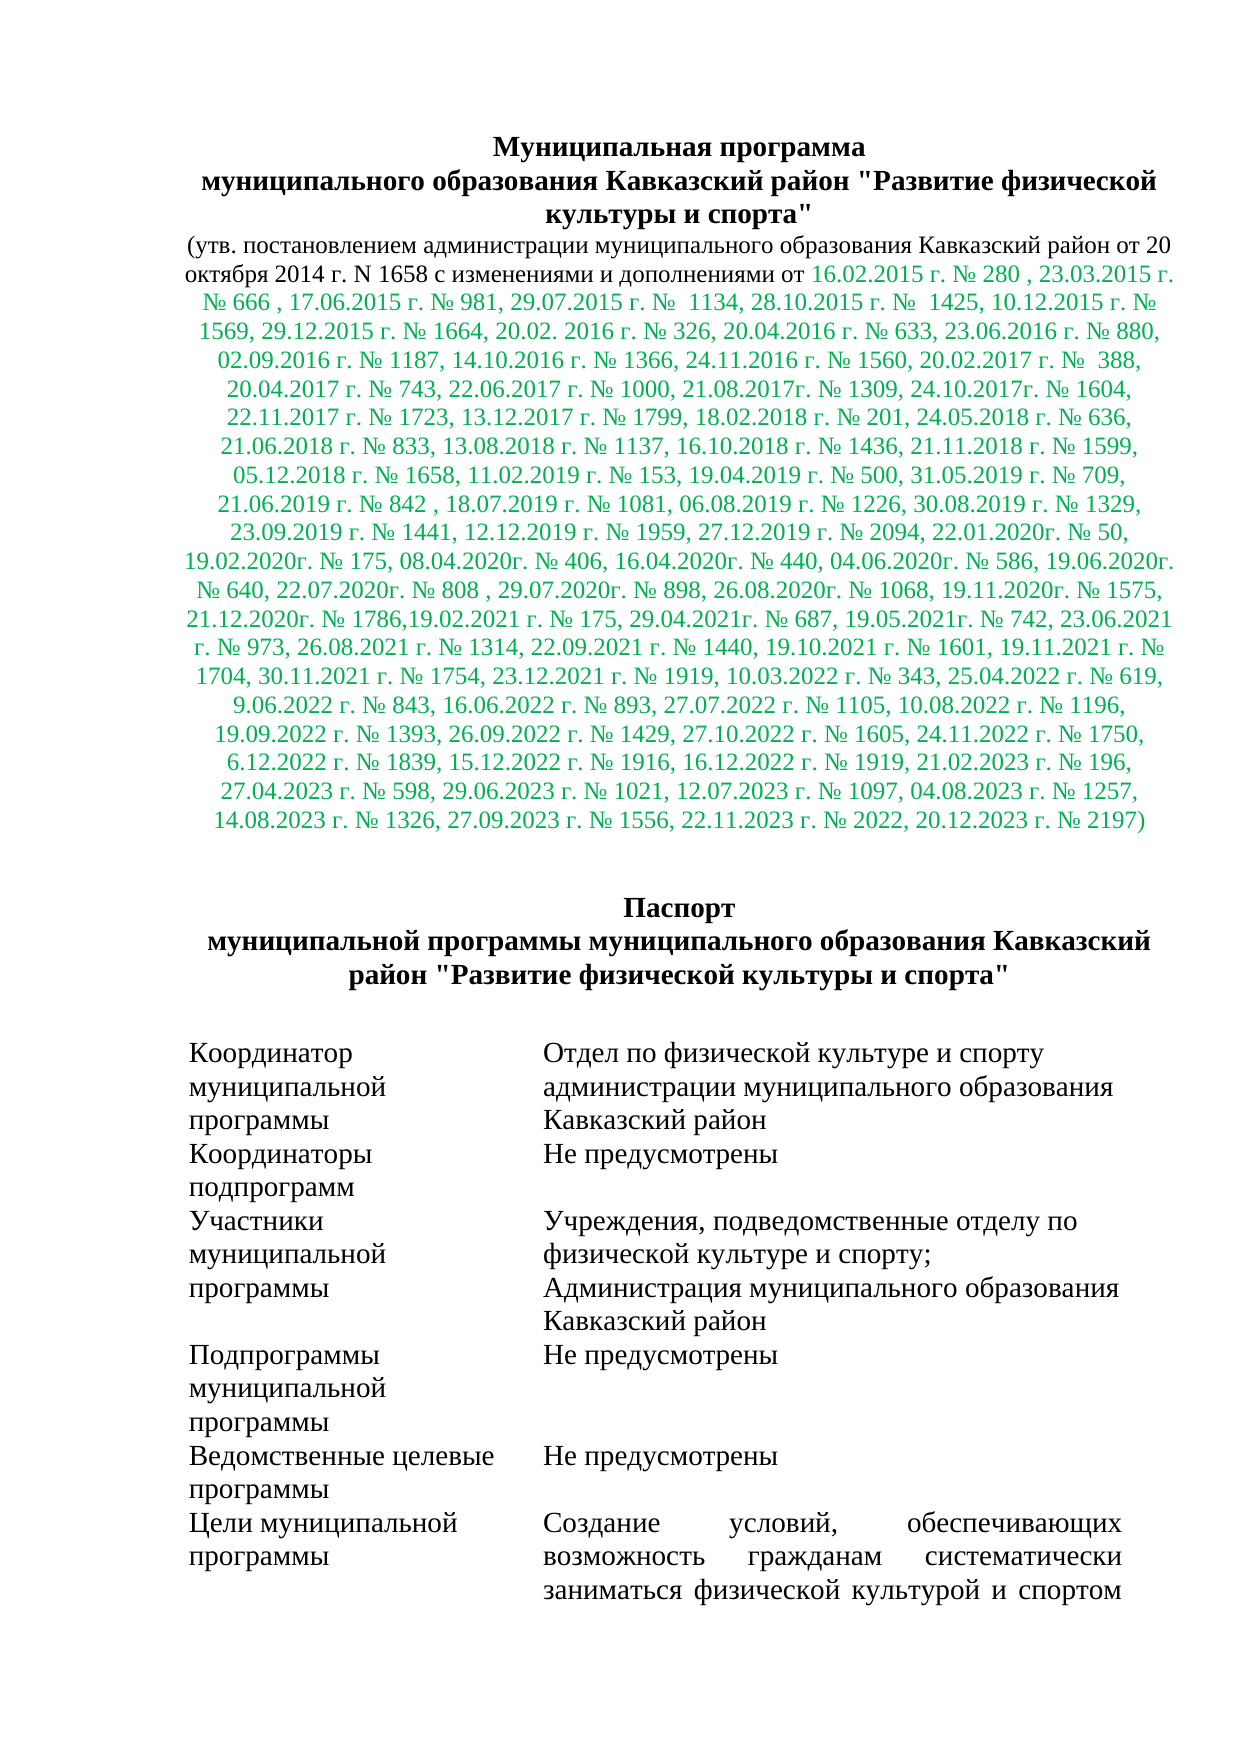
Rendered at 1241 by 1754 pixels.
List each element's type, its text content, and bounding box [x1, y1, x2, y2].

table_cell Не предусмотрены [532, 1438, 1133, 1505]
table_cell Ведомственные целевые программы [177, 1438, 532, 1505]
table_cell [532, 1505, 1133, 1605]
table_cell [177, 1505, 532, 1605]
table_cell Не предусмотрены [532, 1136, 1133, 1203]
table_cell Подпрограммы муниципальной программы [177, 1337, 532, 1438]
table_cell Не предусмотрены [532, 1337, 1133, 1438]
table_header Отдел по физической культуре и спорту администрации муниципального образования Кавказский район [532, 1035, 1133, 1136]
text Муниципальная программа муниципального образования Кавказский район "Развитие физической культуры и спорта" (утв. постановлением администрации муниципального образования Кавказский район от 20 октября 2014 г. N 1658 с изменениями и дополнениями от 16.02.2015 г. № 280 , 23.03.2015 г. № 666 , 17.06.2015 г. № 981, 29.07.2015 г. № 1134, 28.10.2015 г. № 1425, 10.12.2015 г. № 1569, 29.12.2015 г. № 1664, 20.02. 2016 г. № 326, 20.04.2016 г. № 633, 23.06.2016 г. № 880, 02.09.2016 г. № 1187, 14.10.2016 г. № 1366, 24.11.2016 г. № 1560, 20.02.2017 г. № 388, 20.04.2017 г. № 743, 22.06.2017 г. № 1000, 21.08.2017г. № 1309, 24.10.2017г. № 1604, 22.11.2017 г. № 1723, 13.12.2017 г. № 1799, 18.02.2018 г. № 201, 24.05.2018 г. № 636, 21.06.2018 г. № 833, 13.08.2018 г. № 1137, 16.10.2018 г. № 1436, 21.11.2018 г. № 1599, 05.12.2018 г. № 1658, 11.02.2019 г. № 153, 19.04.2019 г. № 500, 31.05.2019 г. № 709, 21.06.2019 г. № 842 , 18.07.2019 г. № 1081, 06.08.2019 г. № 1226, 30.08.2019 г. № 1329, 23.09.2019 г. № 1441, 12.12.2019 г. № 1959, 27.12.2019 г. № 2094, 22.01.2020г. № 50, 19.02.2020г. № 175, 08.04.2020г. № 406, 16.04.2020г. № 440, 04.06.2020г. № 586, 19.06.2020г. № 640, 22.07.2020г. № 808 , 29.07.2020г. № 898, 26.08.2020г. № 1068, 19.11.2020г. № 1575, 21.12.2020г. № 1786,19.02.2021 г. № 175, 29.04.2021г. № 687, 19.05.2021г. № 742, 23.06.2021 г. № 973, 26.08.2021 г. № 1314, 22.09.2021 г. № 1440, 19.10.2021 г. № 1601, 19.11.2021 г. № 1704, 30.11.2021 г. № 1754, 23.12.2021 г. № 1919, 10.03.2022 г. № 343, 25.04.2022 г. № 619, 9.06.2022 г. № 843, 16.06.2022 г. № 893, 27.07.2022 г. № 1105, 10.08.2022 г. № 1196, 19.09.2022 г. № 1393, 26.09.2022 г. № 1429, 27.10.2022 г. № 1605, 24.11.2022 г. № 1750, 6.12.2022 г. № 1839, 15.12.2022 г. № 1916, 16.12.2022 г. № 1919, 21.02.2023 г. № 196, 27.04.2023 г. № 598, 29.06.2023 г. № 1021, 12.07.2023 г. № 1097, 04.08.2023 г. № 1257, 14.08.2023 г. № 1326, 27.09.2023 г. № 1556, 22.11.2023 г. № 2022, 20.12.2023 г. № 2197) [177, 129, 1181, 834]
table_cell Участники муниципальной программы [177, 1203, 532, 1337]
text Паспорт муниципальной программы муниципального образования Кавказский район "Развитие физической культуры и спорта" [177, 890, 1181, 990]
table_header Координатор муниципальной программы [177, 1035, 532, 1136]
table_cell Координаторы подпрограмм [177, 1136, 532, 1203]
table_cell Учреждения, подведомственные отделу по физической культуре и спорту; Администрация муниципального образования Кавказский район [532, 1203, 1133, 1337]
